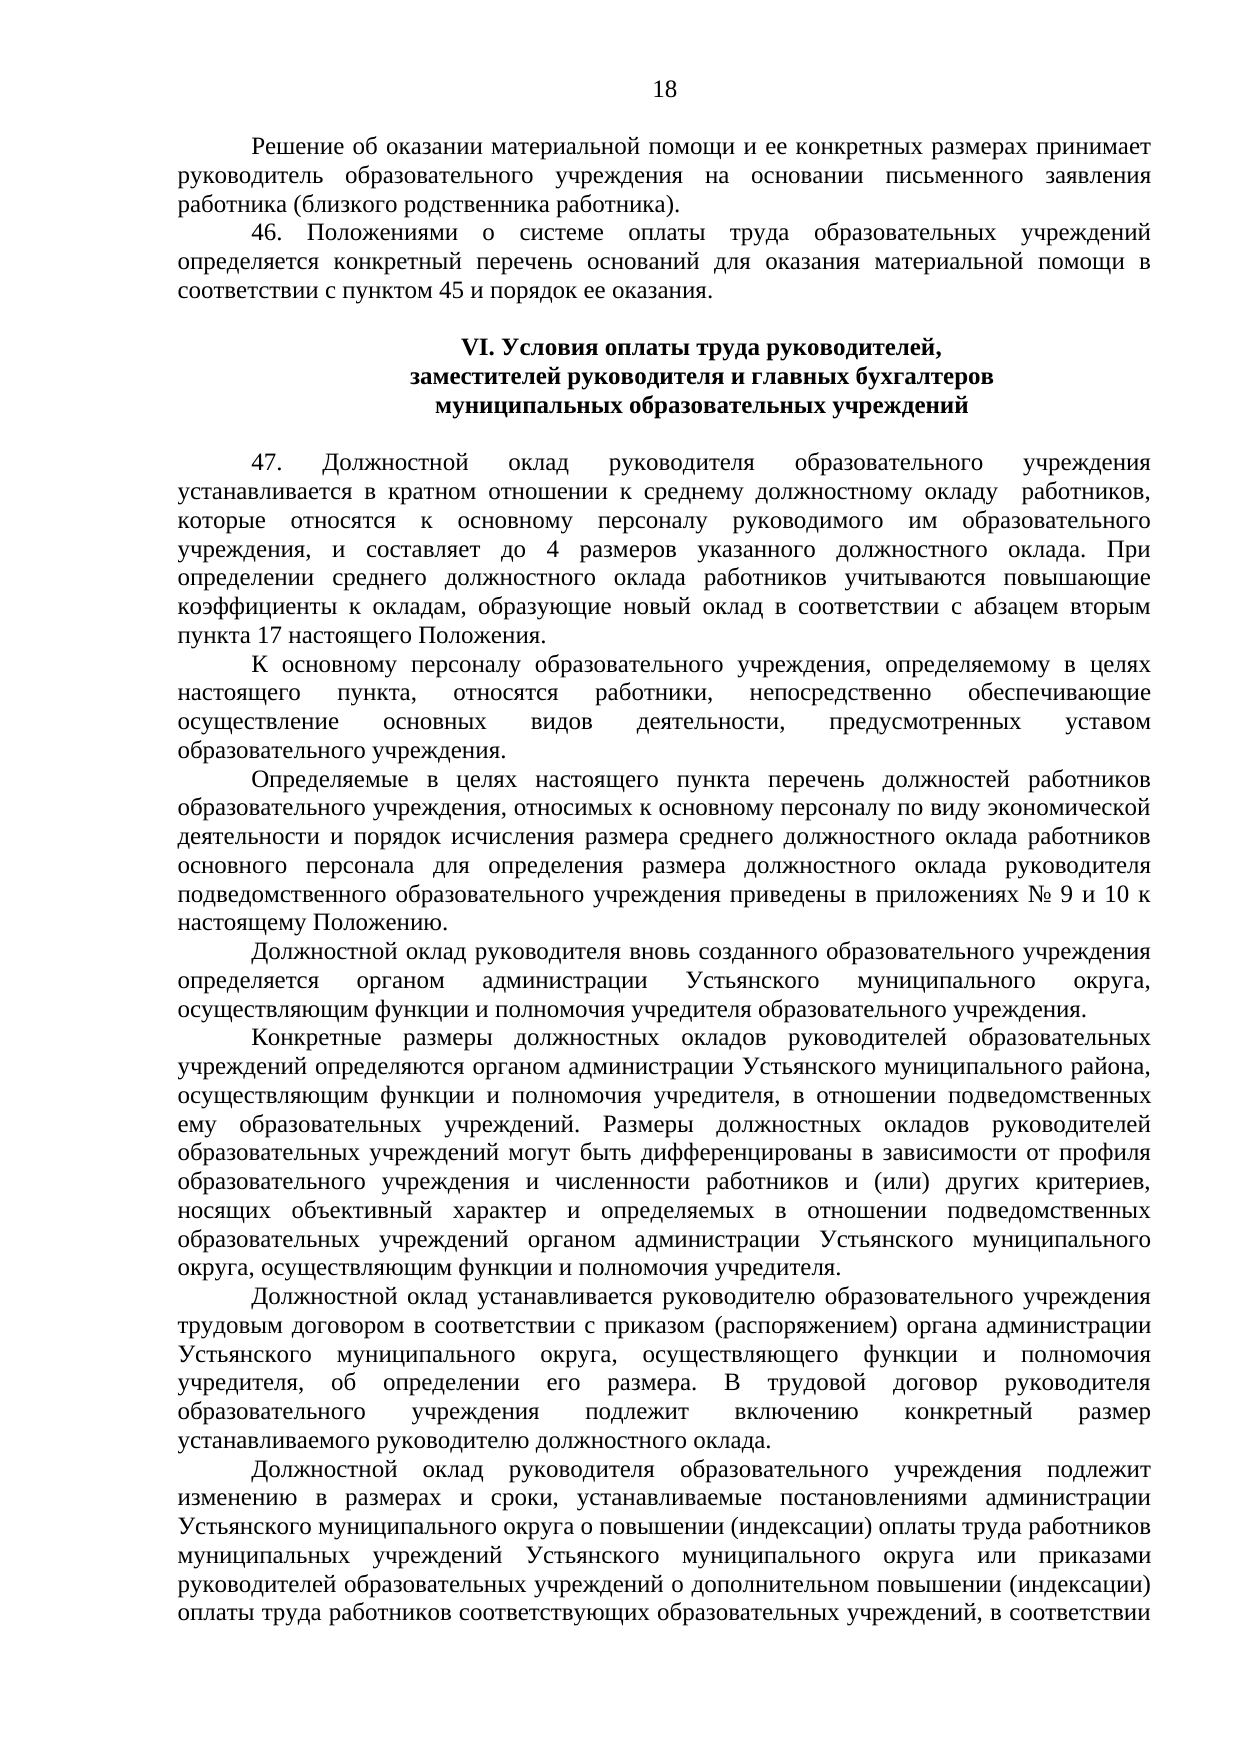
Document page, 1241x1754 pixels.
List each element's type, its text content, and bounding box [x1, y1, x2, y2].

text К основному персоналу образовательного учреждения, определяемому в целях настоящего пункта, относятся работники, непосредственно обеспечивающие осуществление основных видов деятельности, предусмотренных уставом образовательного учреждения. [177, 649, 1152, 764]
text VI. Условия оплаты труда руководителей, [177, 332, 1152, 361]
text заместителей руководителя и главных бухгалтеров [177, 361, 1152, 390]
text 46. Положениями о системе оплаты труда образовательных учреждений определяется конкретный перечень оснований для оказания материальной помощи в соответствии с пунктом 45 и порядок ее оказания. [177, 217, 1152, 304]
text муниципальных образовательных учреждений [177, 390, 1152, 419]
text Должностной оклад руководителя вновь созданного образовательного учреждения определяется органом администрации Устьянского муниципального округа, осуществляющим функции и полномочия учредителя образовательного учреждения. [177, 936, 1152, 1022]
text Должностной оклад устанавливается руководителю образовательного учреждения трудовым договором в соответствии с приказом (распоряжением) органа администрации Устьянского муниципального округа, осуществляющего функции и полномочия учредителя, об определении его размера. В трудовой договор руководителя образовательного учреждения подлежит включению конкретный размер устанавливаемого руководителю должностного оклада. [177, 1281, 1152, 1454]
text Решение об оказании материальной помощи и ее конкретных размерах принимает руководитель образовательного учреждения на основании письменного заявления работника (близкого родственника работника). [177, 131, 1152, 217]
text Определяемые в целях настоящего пункта перечень должностей работников образовательного учреждения, относимых к основному персоналу по виду экономической деятельности и порядок исчисления размера среднего должностного оклада работников основного персонала для определения размера должностного оклада руководителя подведомственного образовательного учреждения приведены в приложениях № 9 и 10 к настоящему Положению. [177, 764, 1152, 936]
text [177, 1454, 1152, 1626]
text 47. Должностной оклад руководителя образовательного учреждения устанавливается в кратном отношении к среднему должностному окладу работников, которые относятся к основному персоналу руководимого им образовательного учреждения, и составляет до 4 размеров указанного должностного оклада. При определении среднего должностного оклада работников учитываются повышающие коэффициенты к окладам, образующие новый оклад в соответствии с абзацем вторым пункта 17 настоящего Положения. [177, 447, 1152, 649]
text Конкретные размеры должностных окладов руководителей образовательных учреждений определяются органом администрации Устьянского муниципального района, осуществляющим функции и полномочия учредителя, в отношении подведомственных ему образовательных учреждений. Размеры должностных окладов руководителей образовательных учреждений могут быть дифференцированы в зависимости от профиля образовательного учреждения и численности работников и (или) других критериев, носящих объективный характер и определяемых в отношении подведомственных образовательных учреждений органом администрации Устьянского муниципального округа, осуществляющим функции и полномочия учредителя. [177, 1022, 1152, 1281]
